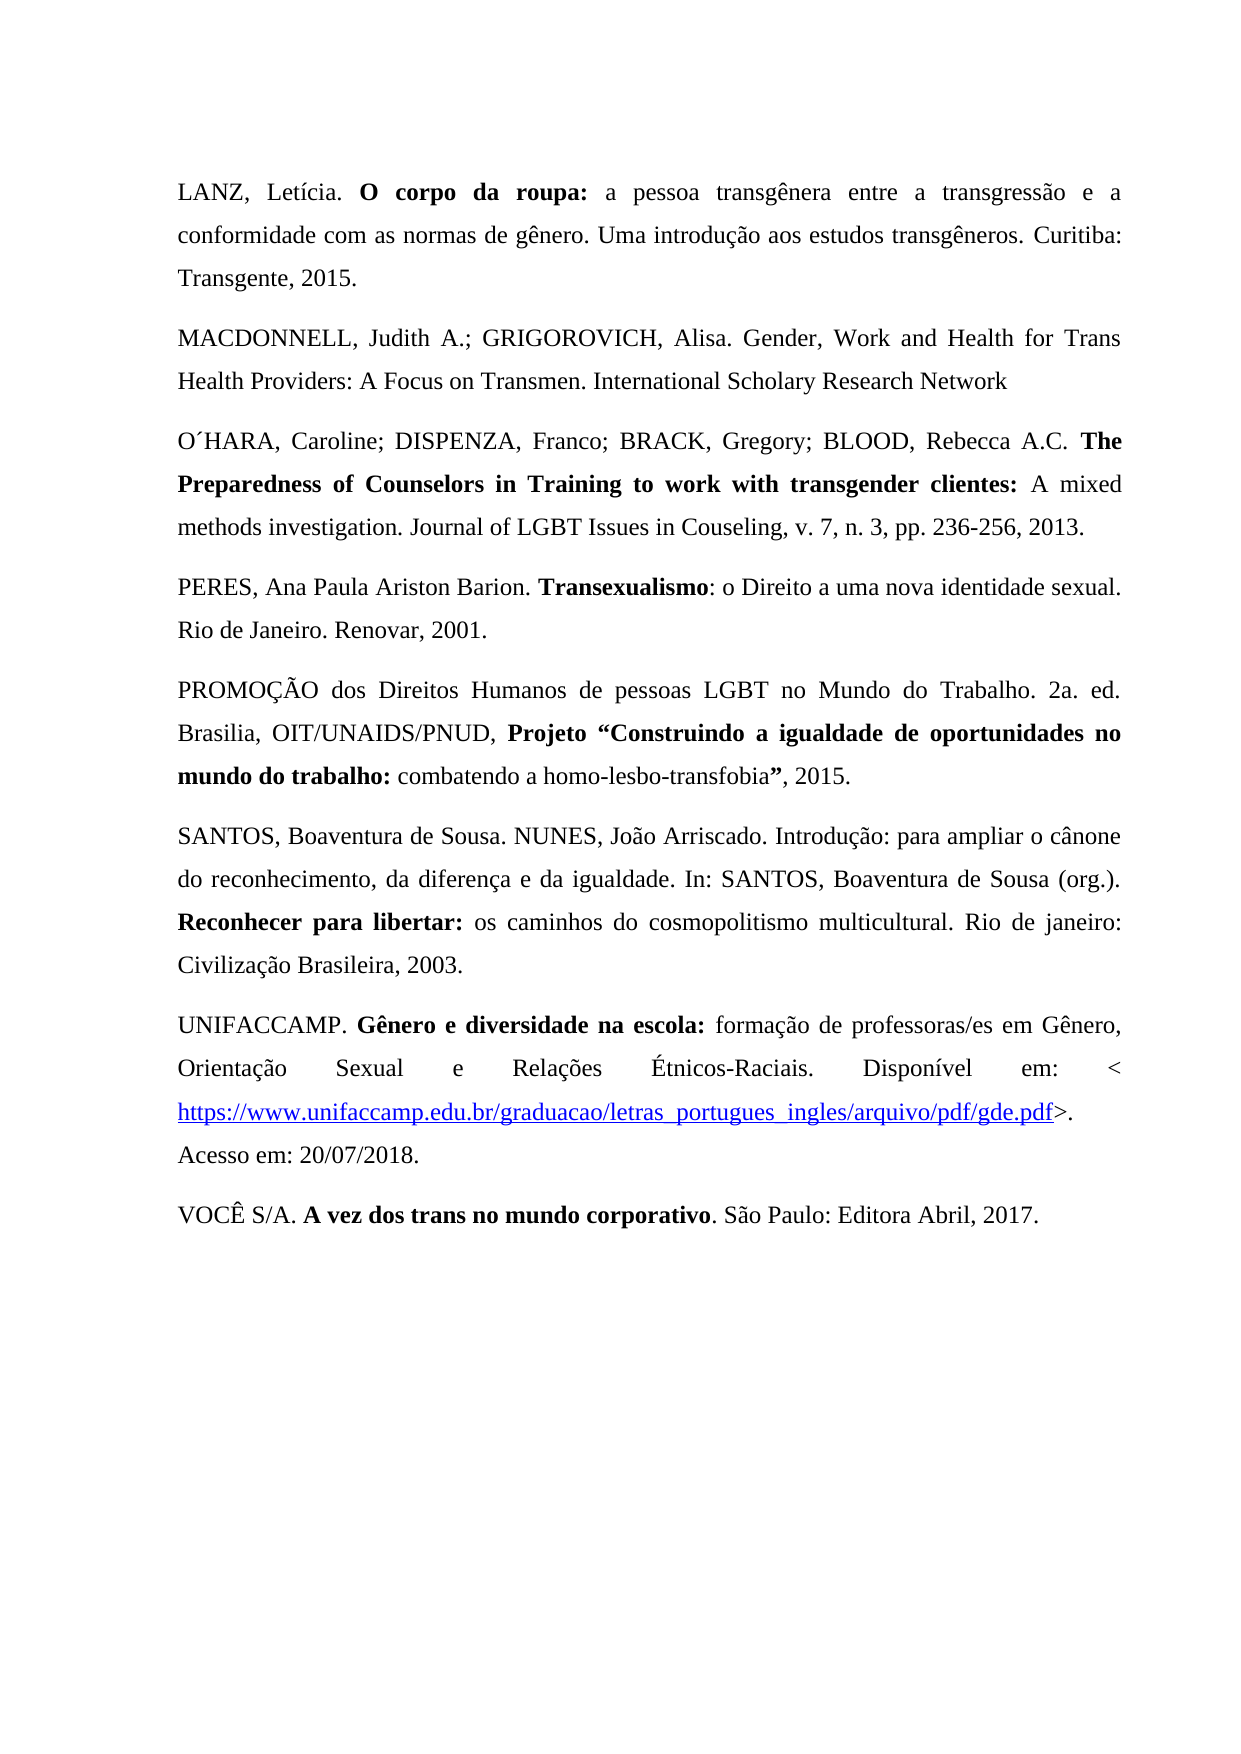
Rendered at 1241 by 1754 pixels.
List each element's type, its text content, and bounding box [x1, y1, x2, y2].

text SANTOS, Boaventura de Sousa. NUNES, João Arriscado. Introdução: para ampliar o cânone do reconhecimento, da diferença e da igualdade. In: SANTOS, Boaventura de Sousa (org.). Reconhecer para libertar: os caminhos do cosmopolitismo multicultural. Rio de janeiro: Civilização Brasileira, 2003. [177, 821, 1122, 979]
text MACDONNELL, Judith A.; GRIGOROVICH, Alisa. Gender, Work and Health for Trans Health Providers: A Focus on Transmen. International Scholary Research Network [177, 323, 1122, 395]
text LANZ, Letícia. O corpo da roupa: a pessoa transgênera entre a transgressão e a conformidade com as normas de gênero. Uma introdução aos estudos transgêneros. Curitiba: Transgente, 2015. [177, 177, 1122, 292]
text PERES, Ana Paula Ariston Barion. Transexualismo: o Direito a uma nova identidade sexual. Rio de Janeiro. Renovar, 2001. [177, 572, 1122, 644]
text UNIFACCAMP. Gênero e diversidade na escola: formação de professoras/es em Gênero, Orientação Sexual e Relações Étnicos-Raciais. Disponível em: < https://www.unifaccamp.edu.br/graduacao/letras_portugues_ingles/arquivo/pdf/gde.pdf>. Acesso em: 20/07/2018. [177, 1010, 1122, 1169]
text VOCÊ S/A. A vez dos trans no mundo corporativo. São Paulo: Editora Abril, 2017. [177, 1200, 1122, 1228]
text Promoção dos Direitos Humanos de pessoas LGBT no Mundo do Trabalho. 2a. ed. Brasilia, OIT/UNAIDS/PNUD, Projeto “Construindo a igualdade de oportunidades no mundo do trabalho: combatendo a homo-lesbo-transfobia”, 2015. [177, 675, 1122, 790]
text O´HARA, Caroline; DISPENZA, Franco; BRACK, Gregory; BLOOD, Rebecca A.C. The Preparedness of Counselors in Training to work with transgender clientes: A mixed methods investigation. Journal of LGBT Issues in Couseling, v. 7, n. 3, pp. 236-256, 2013. [177, 426, 1122, 541]
